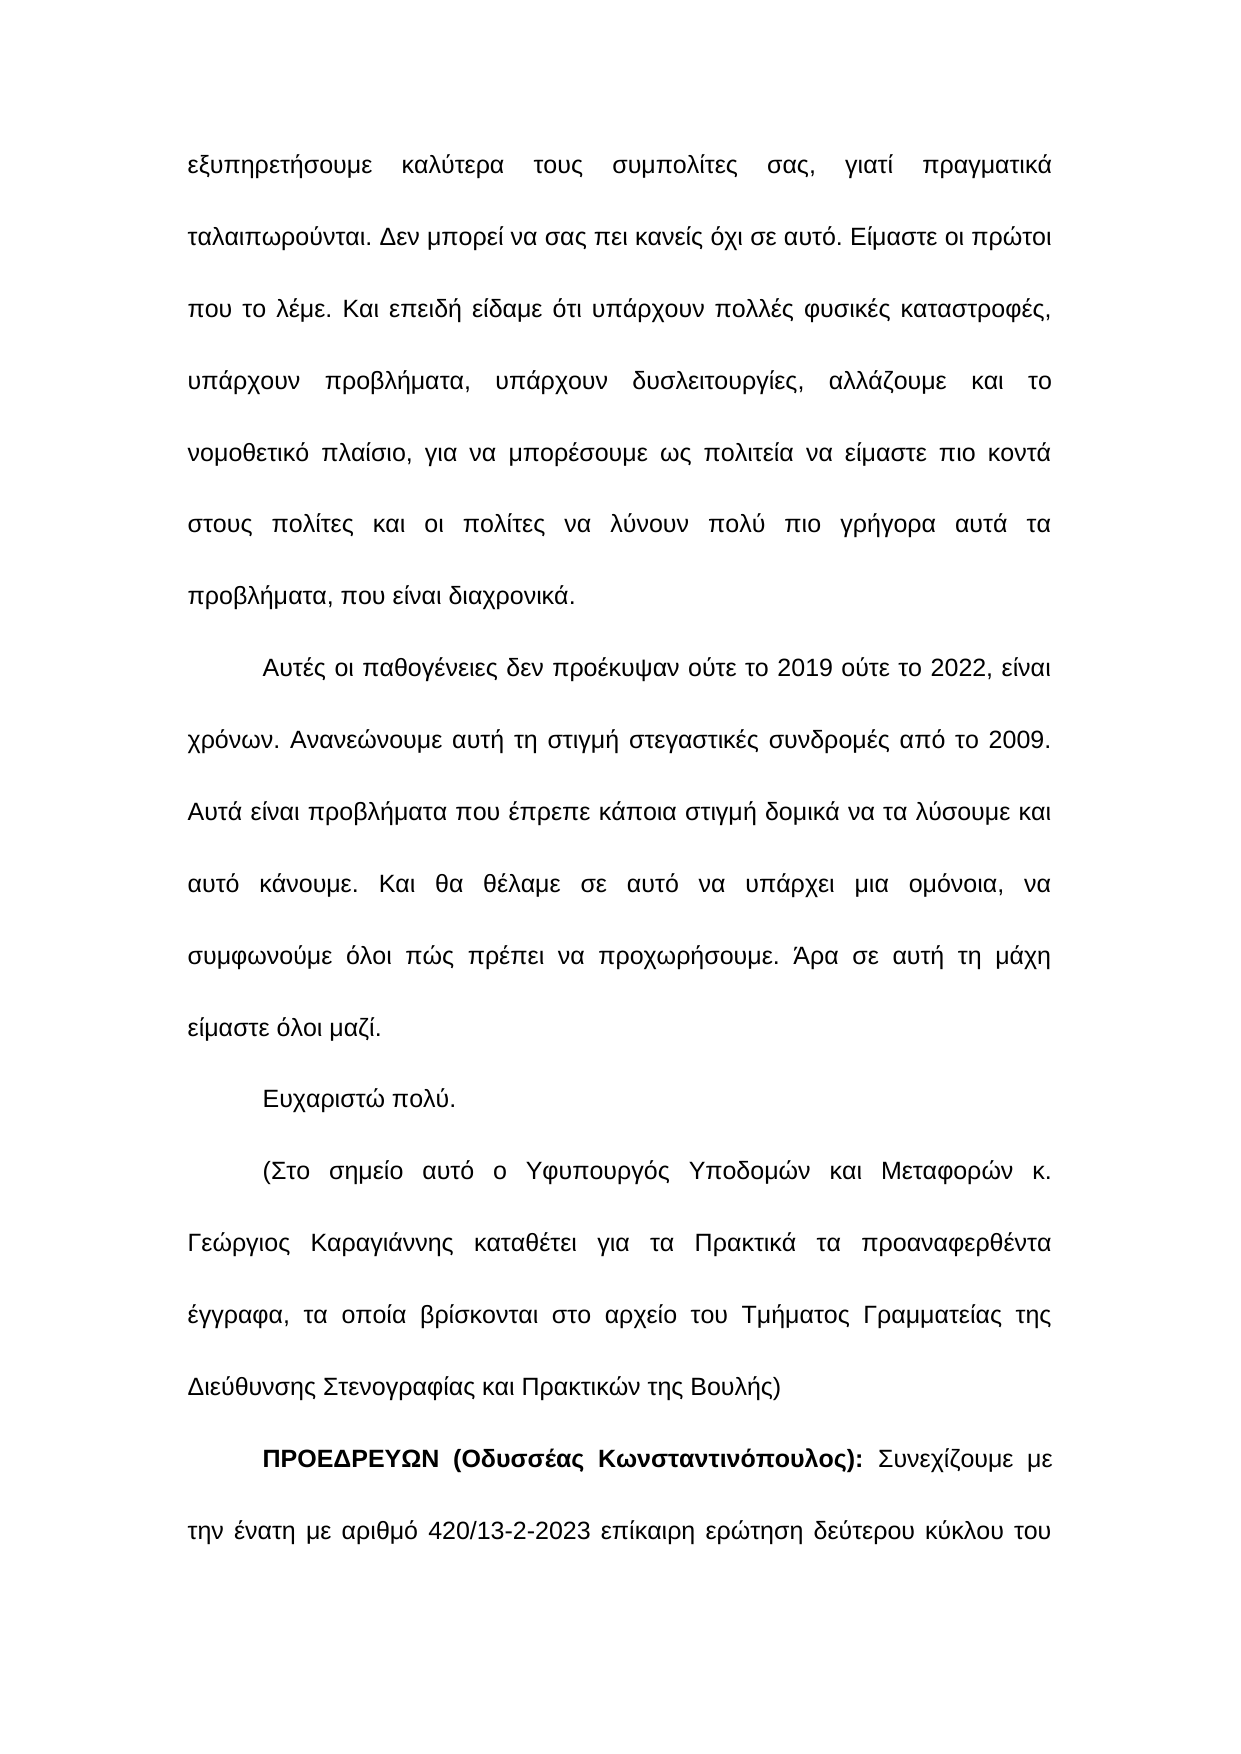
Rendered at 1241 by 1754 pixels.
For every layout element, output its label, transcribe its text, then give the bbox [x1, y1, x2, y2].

text (Στο σημείο αυτό ο Υφυπουργός Υποδομών και Μεταφορών κ. Γεώργιος Καραγιάννης καταθέτει για τα Πρακτικά τα προαναφερθέντα έγγραφα, τα οποία βρίσκονται στο αρχείο του Τμήματος Γραμματείας της Διεύθυνσης Στενογραφίας και Πρακτικών της Βουλής) [187, 1156, 1053, 1401]
text Ευχαριστώ πολύ. [187, 1084, 1053, 1113]
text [187, 150, 1053, 610]
text Αυτές οι παθογένειες δεν προέκυψαν ούτε το 2019 ούτε το 2022, είναι χρόνων. Ανανεώνουμε αυτή τη στιγμή στεγαστικές συνδρομές από το 2009. Αυτά είναι προβλήματα που έπρεπε κάποια στιγμή δομικά να τα λύσουμε και αυτό κάνουμε. Και θα θέλαμε σε αυτό να υπάρχει μια ομόνοια, να συμφωνούμε όλοι πώς πρέπει να προχωρήσουμε. Άρα σε αυτή τη μάχη είμαστε όλοι μαζί. [187, 653, 1053, 1041]
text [187, 1444, 1053, 1544]
